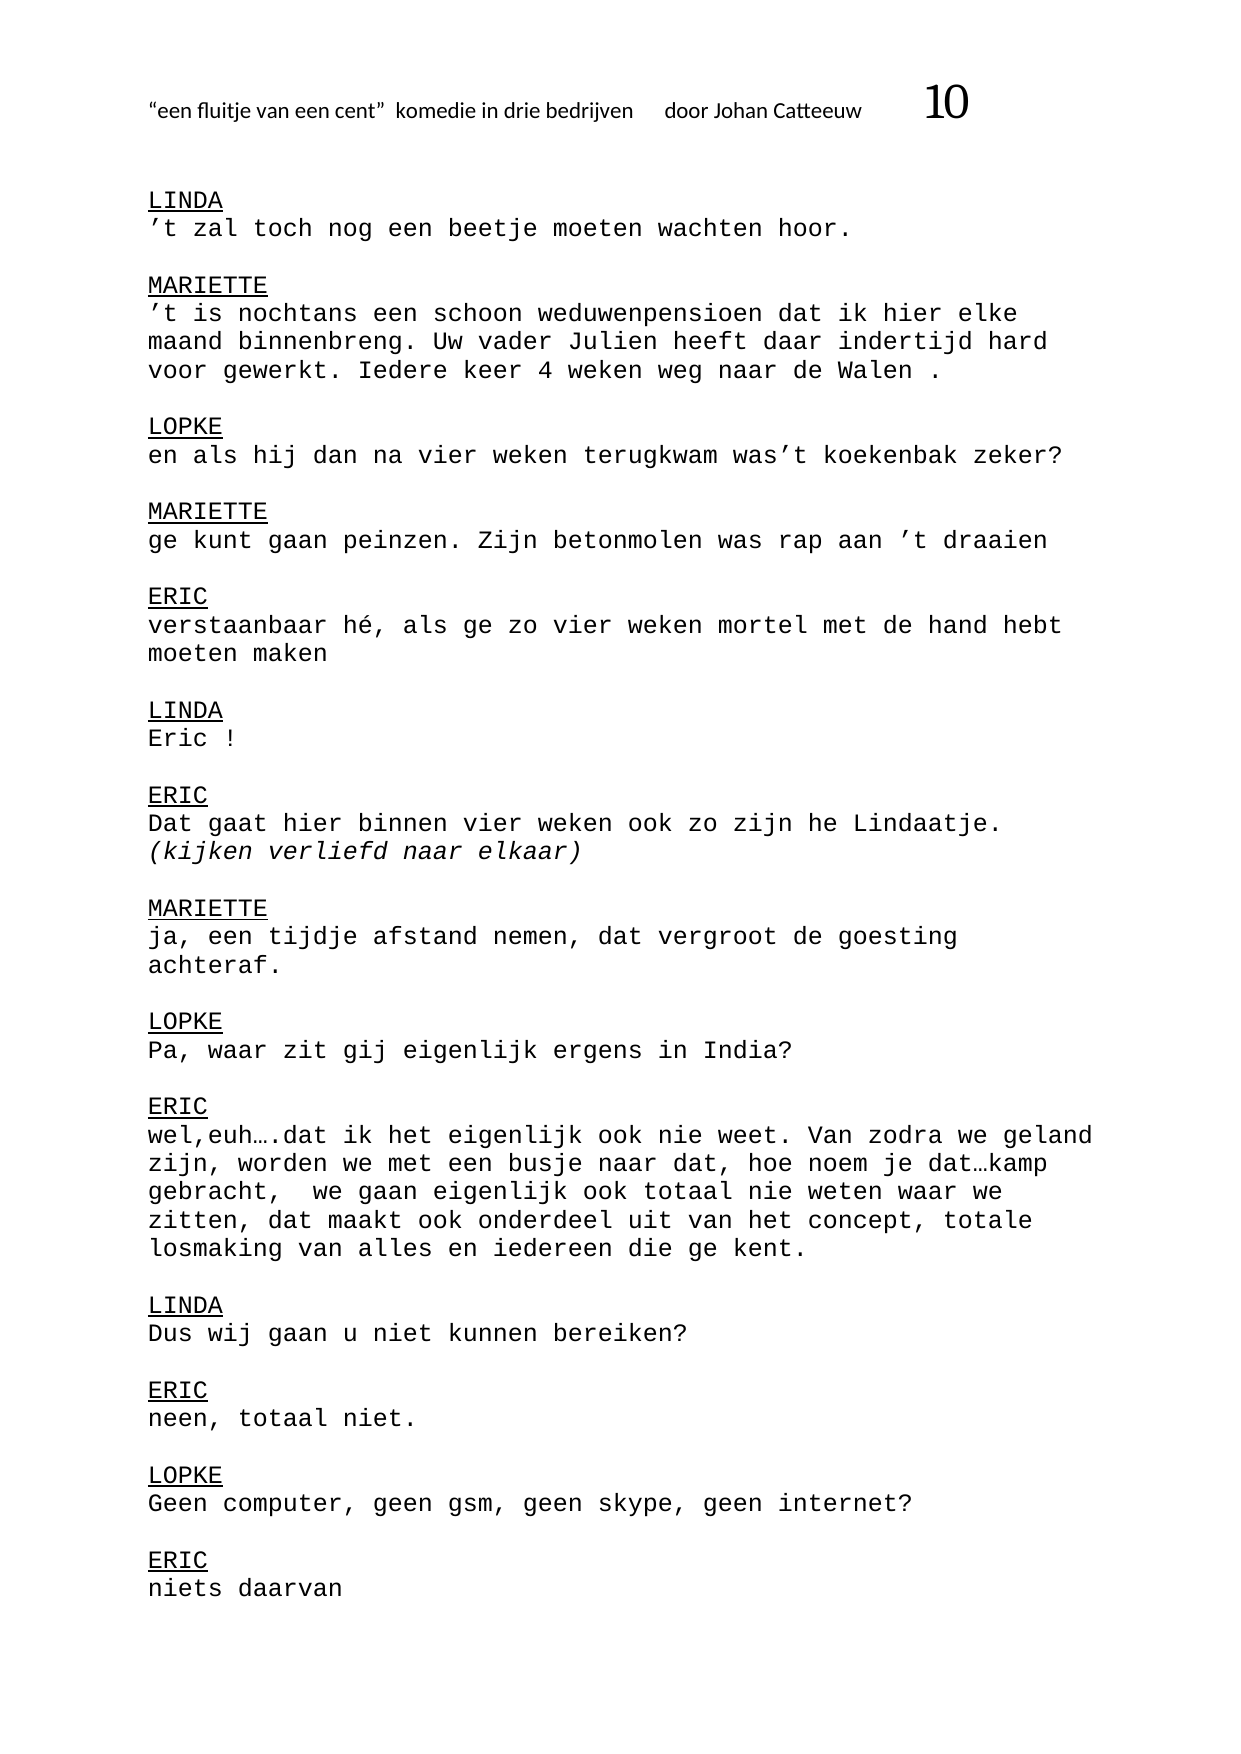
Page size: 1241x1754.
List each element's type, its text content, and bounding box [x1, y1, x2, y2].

text (kijken verliefd naar elkaar) [148, 839, 1093, 867]
text niets daarvan [148, 1576, 1093, 1604]
text Linda [148, 187, 1093, 216]
text Geen computer, geen gsm, geen skype, geen internet? [148, 1491, 1093, 1519]
text neen, totaal niet. [148, 1406, 1093, 1434]
text Pa, waar zit gij eigenlijk ergens in India? [148, 1037, 1093, 1066]
text Eric [148, 1094, 1093, 1122]
text Linda [148, 1292, 1093, 1321]
text ge kunt gaan peinzen. Zijn betonmolen was rap aan ’t draaien [148, 527, 1093, 556]
text Eric [148, 1547, 1093, 1576]
text Dus wij gaan u niet kunnen bereiken? [148, 1321, 1093, 1349]
text ’t is nochtans een schoon weduwenpensioen dat ik hier elke maand binnenbreng. Uw vader Julien heeft daar indertijd hard voor gewerkt. Iedere keer 4 weken weg naar de Walen . [148, 301, 1093, 386]
text wel,euh….dat ik het eigenlijk ook nie weet. Van zodra we geland zijn, worden we met een busje naar dat, hoe noem je dat…kamp gebracht, we gaan eigenlijk ook totaal nie weten waar we zitten, dat maakt ook onderdeel uit van het concept, totale losmaking van alles en iedereen die ge kent. [148, 1122, 1093, 1264]
text ’t zal toch nog een beetje moeten wachten hoor. [148, 216, 1093, 244]
text Linda [148, 697, 1093, 726]
text Lopke [148, 1009, 1093, 1037]
text en als hij dan na vier weken terugkwam was’t koekenbak zeker? [148, 442, 1093, 471]
text verstaanbaar hé, als ge zo vier weken mortel met de hand hebt moeten maken [148, 612, 1093, 669]
text Eric [148, 1377, 1093, 1406]
text Eric [148, 782, 1093, 811]
text Mariette [148, 896, 1093, 924]
text Eric [148, 584, 1093, 612]
text Mariette [148, 499, 1093, 527]
text Dat gaat hier binnen vier weken ook zo zijn he Lindaatje. [148, 811, 1093, 839]
text Lopke [148, 1462, 1093, 1491]
text Eric ! [148, 726, 1093, 754]
text ja, een tijdje afstand nemen, dat vergroot de goesting achteraf. [148, 924, 1093, 981]
text Lopke [148, 414, 1093, 442]
text Mariette [148, 272, 1093, 301]
